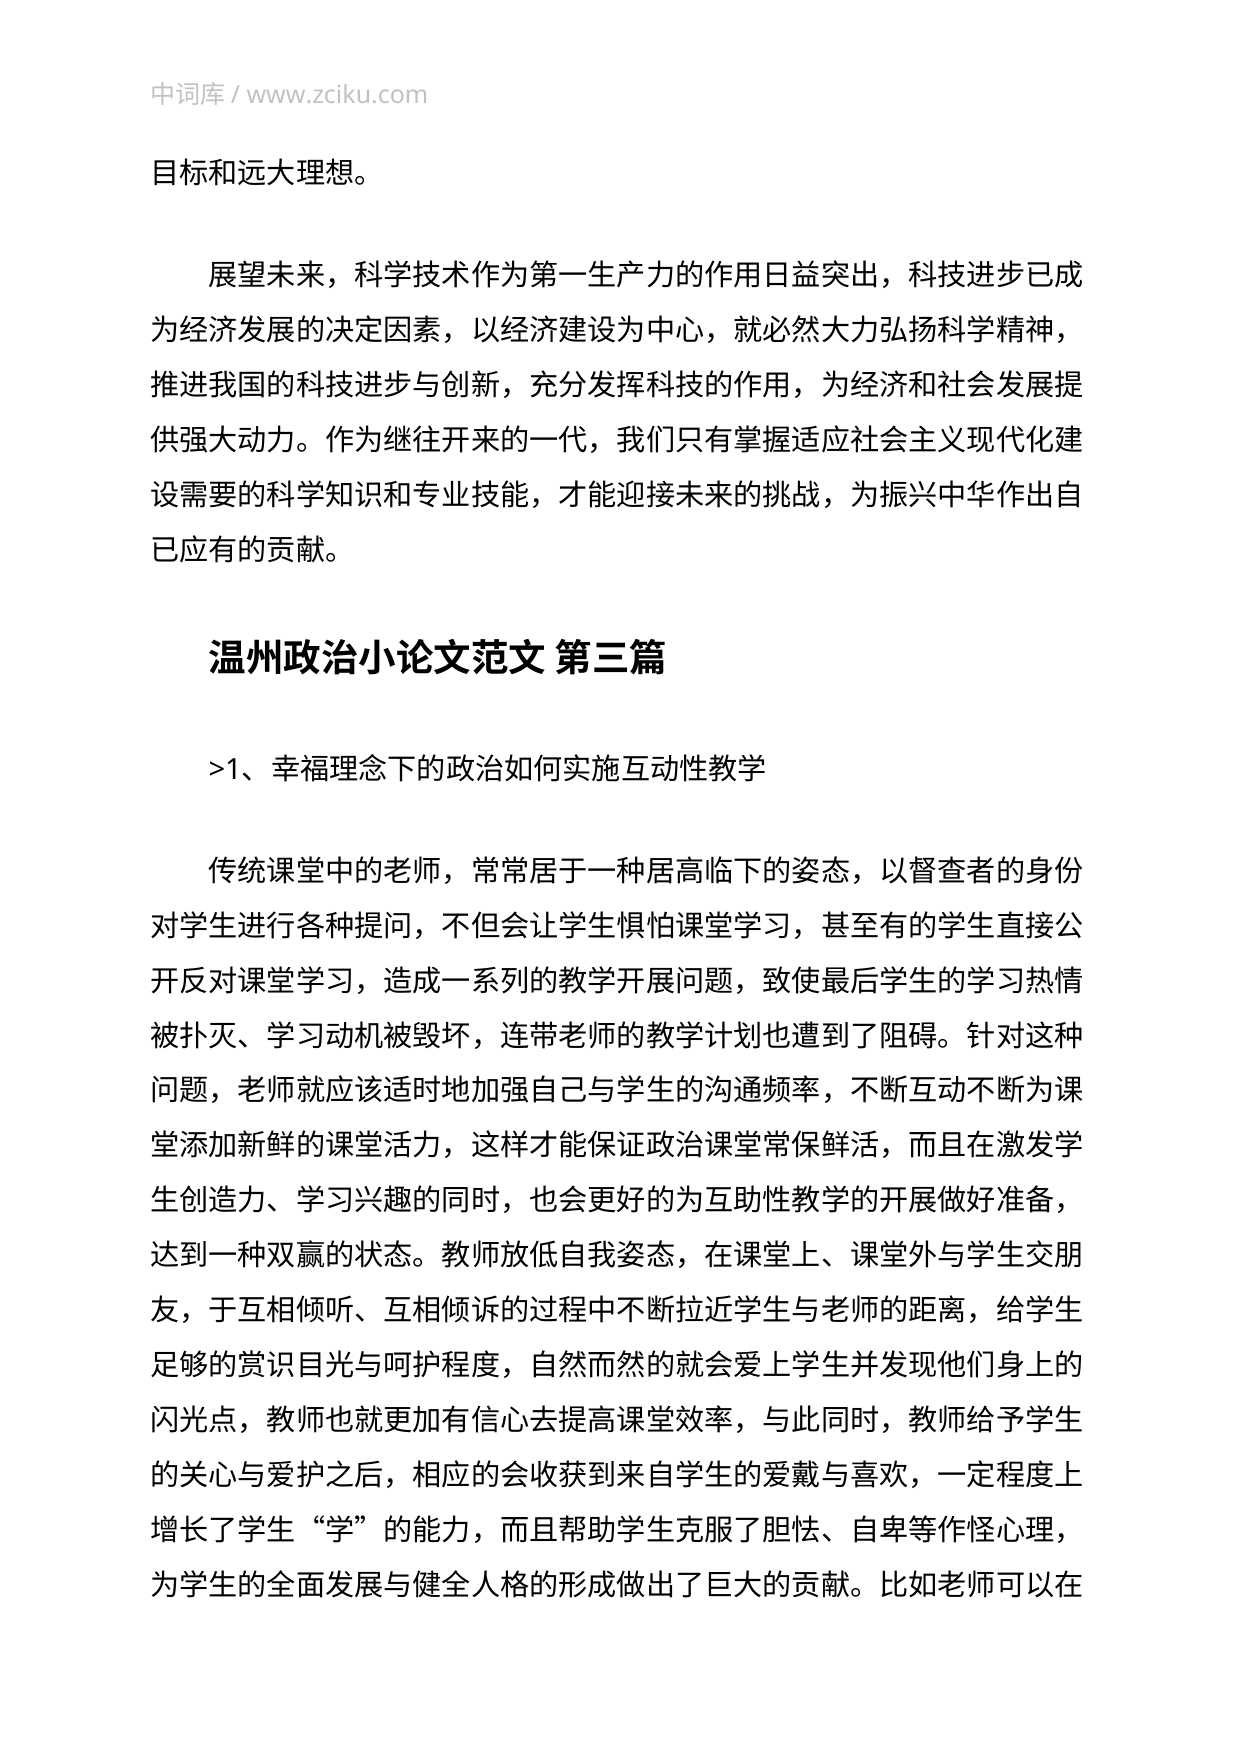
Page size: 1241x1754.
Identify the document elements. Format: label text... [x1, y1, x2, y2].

text 展望未来，科学技术作为第一生产力的作用日益突出，科技进步已成为经济发展的决定因素，以经济建设为中心，就必然大力弘扬科学精神，推进我国的科技进步与创新，充分发挥科技的作用，为经济和社会发展提供强大动力。作为继往开来的一代，我们只有掌握适应社会主义现代化建设需要的科学知识和专业技能，才能迎接未来的挑战，为振兴中华作出自已应有的贡献。 [150, 252, 1090, 568]
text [150, 150, 1090, 192]
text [150, 847, 1090, 1603]
text 温州政治小论文范文 第三篇 [150, 628, 1090, 682]
text >1、幸福理念下的政治如何实施互动性教学 [150, 745, 1090, 788]
